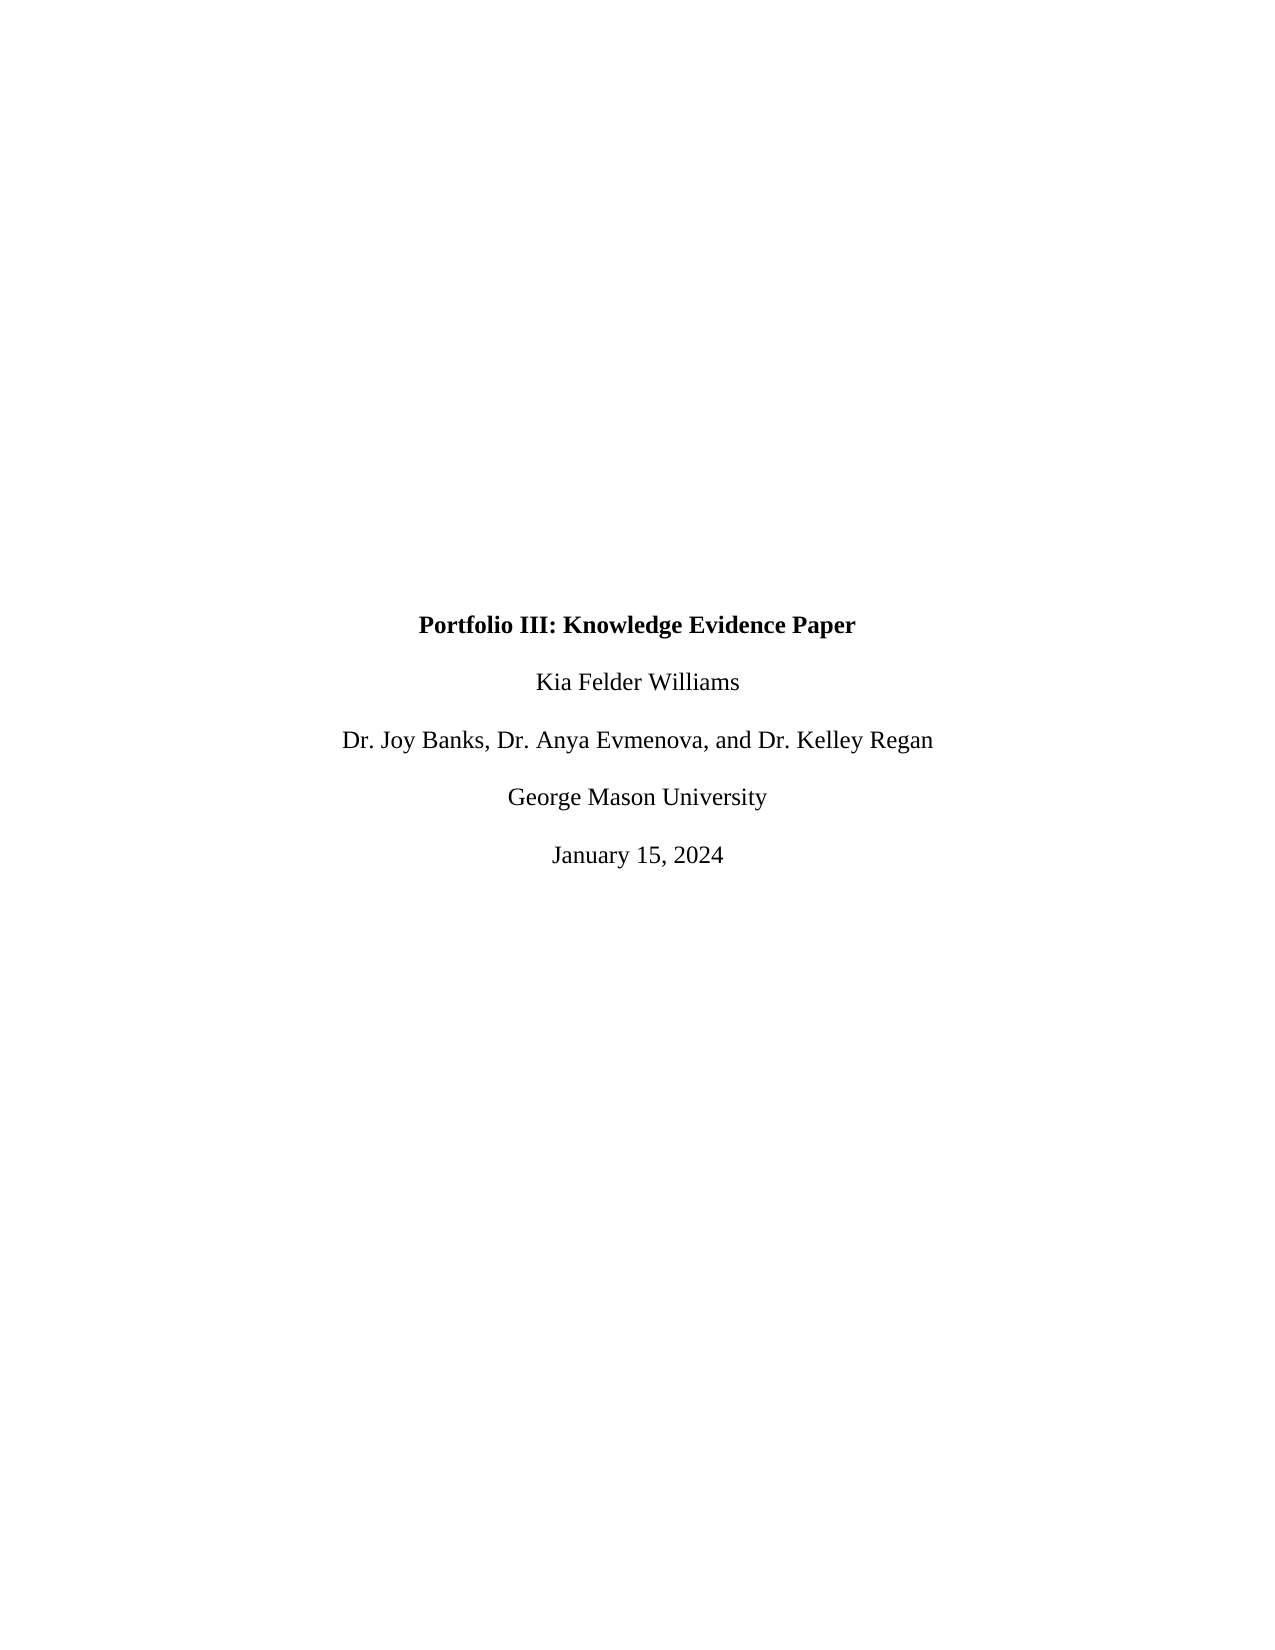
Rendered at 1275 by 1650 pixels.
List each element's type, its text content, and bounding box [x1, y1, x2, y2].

text George Mason University [150, 782, 1125, 811]
text January 15, 2024 [150, 840, 1125, 869]
text Kia Felder Williams [150, 667, 1125, 696]
text Portfolio III: Knowledge Evidence Paper [150, 610, 1125, 639]
text Dr. Joy Banks, Dr. Anya Evmenova, and Dr. Kelley Regan [150, 725, 1125, 754]
